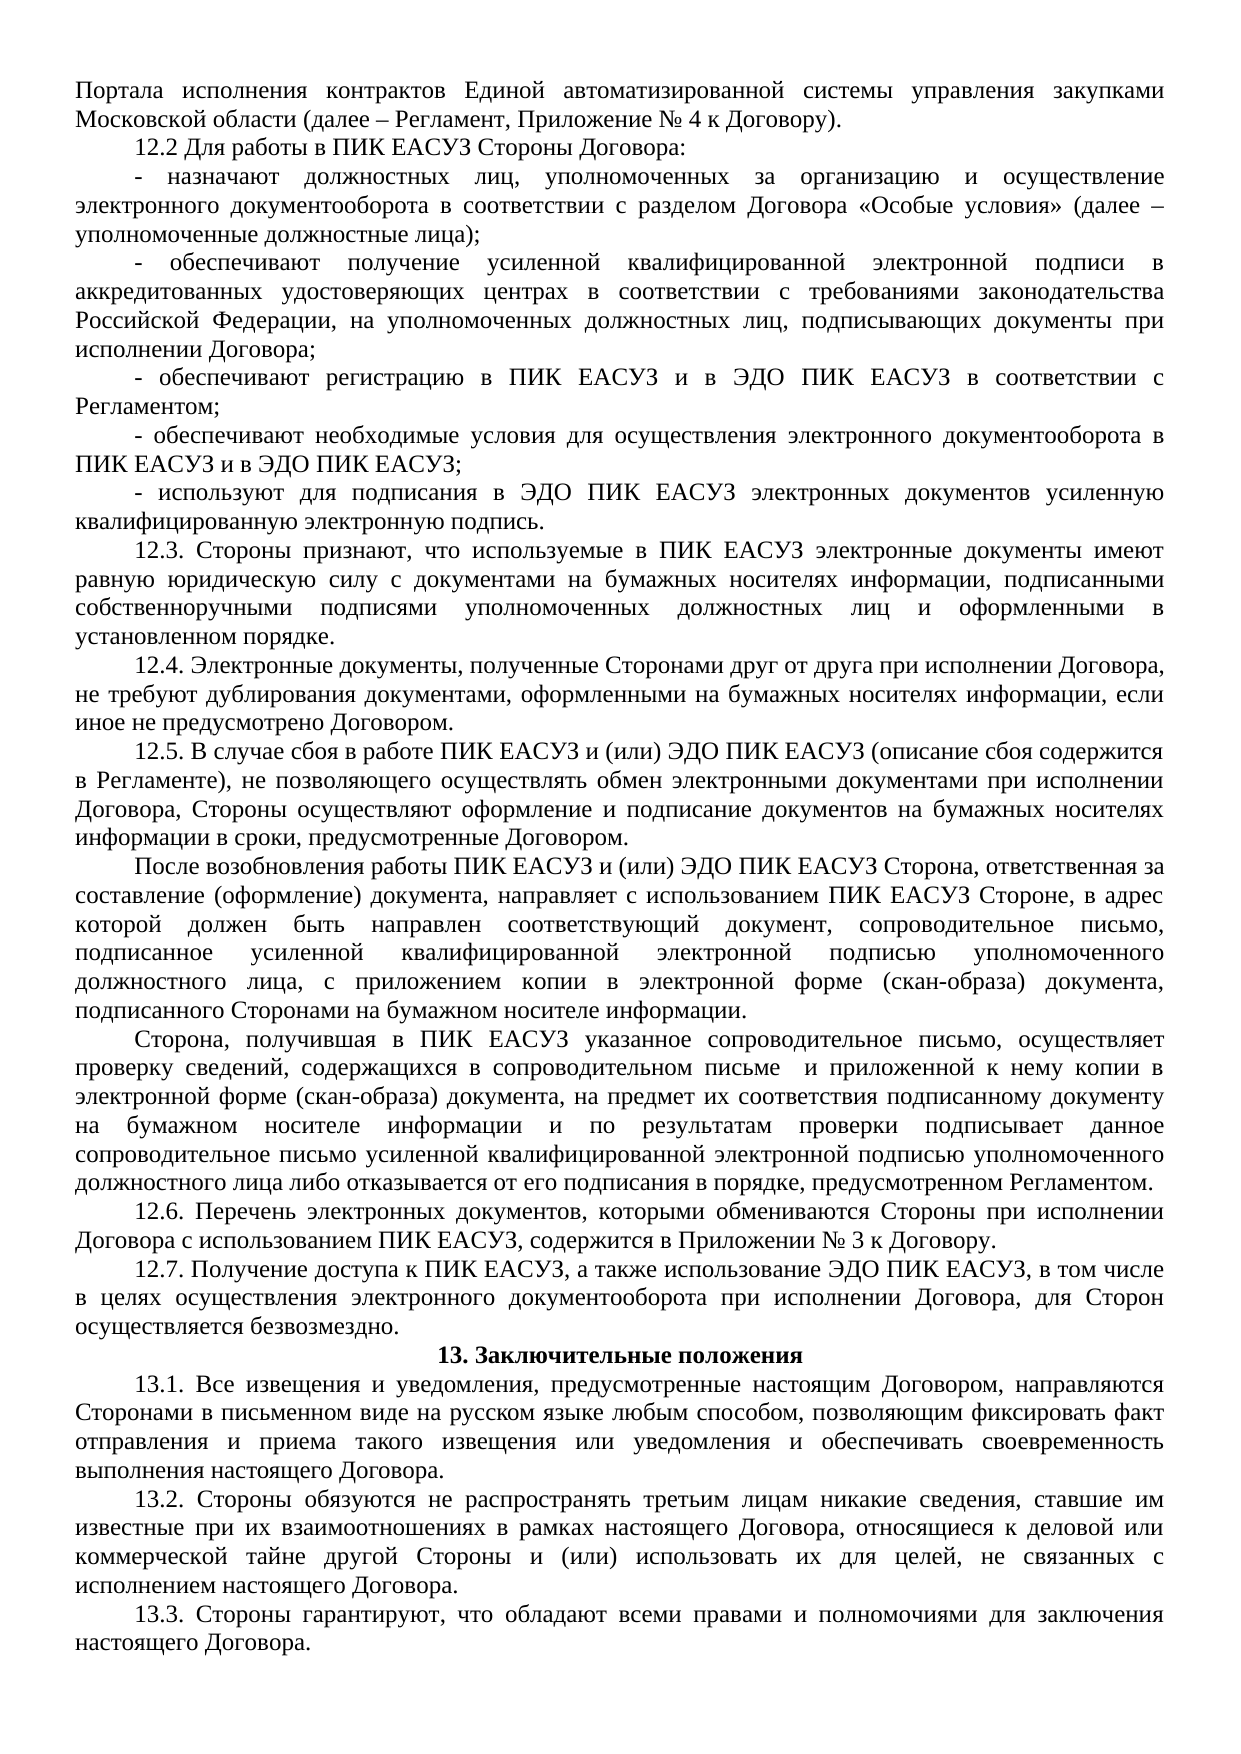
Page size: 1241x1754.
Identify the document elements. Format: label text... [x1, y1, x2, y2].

text - обеспечивают необходимые условия для осуществления электронного документооборота в ПИК ЕАСУЗ и в ЭДО ПИК ЕАСУЗ; [75, 420, 1165, 477]
text 12.7. Получение доступа к ПИК ЕАСУЗ, а также использование ЭДО ПИК ЕАСУЗ, в том числе в целях осуществления электронного документооборота при исполнении Договора, для Сторон осуществляется безвозмездно. [75, 1254, 1165, 1340]
text 13.3. Стороны гарантируют, что обладают всеми правами и полномочиями для заключения настоящего Договора. [75, 1599, 1165, 1656]
text Сторона, получившая в ПИК ЕАСУЗ указанное сопроводительное письмо, осуществляет проверку сведений, содержащихся в сопроводительном письме и приложенной к нему копии в электронной форме (скан-образа) документа, на предмет их соответствия подписанному документу на бумажном носителе информации и по результатам проверки подписывает данное сопроводительное письмо усиленной квалифицированной электронной подписью уполномоченного должностного лица либо отказывается от его подписания в порядке, предусмотренном Регламентом. [75, 1024, 1165, 1196]
text 13.2. Стороны обязуются не распространять третьим лицам никакие сведения, ставшие им известные при их взаимоотношениях в рамках настоящего Договора, относящиеся к деловой или коммерческой тайне другой Стороны и (или) использовать их для целей, не связанных с исполнением настоящего Договора. [75, 1484, 1165, 1599]
text 12.4. Электронные документы, полученные Сторонами друг от друга при исполнении Договора, не требуют дублирования документами, оформленными на бумажных носителях информации, если иное не предусмотрено Договором. [75, 650, 1165, 736]
text - обеспечивают регистрацию в ПИК ЕАСУЗ и в ЭДО ПИК ЕАСУЗ в соответствии с Регламентом; [75, 362, 1165, 420]
text - обеспечивают получение усиленной квалифицированной электронной подписи в аккредитованных удостоверяющих центрах в соответствии с требованиями законодательства Российской Федерации, на уполномоченных должностных лиц, подписывающих документы при исполнении Договора; [75, 247, 1165, 362]
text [75, 75, 1165, 132]
text - используют для подписания в ЭДО ПИК ЕАСУЗ электронных документов усиленную квалифицированную электронную подпись. [75, 477, 1165, 535]
text 12.5. В случае сбоя в работе ПИК ЕАСУЗ и (или) ЭДО ПИК ЕАСУЗ (описание сбоя содержится в Регламенте), не позволяющего осуществлять обмен электронными документами при исполнении Договора, Стороны осуществляют оформление и подписание документов на бумажных носителях информации в сроки, предусмотренные Договором. [75, 736, 1165, 851]
text 12.3. Стороны признают, что используемые в ПИК ЕАСУЗ электронные документы имеют равную юридическую силу с документами на бумажных носителях информации, подписанными собственноручными подписями уполномоченных должностных лиц и оформленными в установленном порядке. [75, 535, 1165, 650]
text 12.2 Для работы в ПИК ЕАСУЗ Стороны Договора: [75, 132, 1165, 161]
text 13.1. Все извещения и уведомления, предусмотренные настоящим Договором, направляются Сторонами в письменном виде на русском языке любым способом, позволяющим фиксировать факт отправления и приема такого извещения или уведомления и обеспечивать своевременность выполнения настоящего Договора. [75, 1369, 1165, 1484]
text 13. Заключительные положения [75, 1340, 1165, 1369]
text После возобновления работы ПИК ЕАСУЗ и (или) ЭДО ПИК ЕАСУЗ Сторона, ответственная за составление (оформление) документа, направляет с использованием ПИК ЕАСУЗ Стороне, в адрес которой должен быть направлен соответствующий документ, сопроводительное письмо, подписанное усиленной квалифицированной электронной подписью уполномоченного должностного лица, с приложением копии в электронной форме (скан-образа) документа, подписанного Сторонами на бумажном носителе информации. [75, 851, 1165, 1024]
text - назначают должностных лиц, уполномоченных за организацию и осуществление электронного документооборота в соответствии с разделом Договора «Особые условия» (далее – уполномоченные должностные лица); [75, 161, 1165, 247]
text 12.6. Перечень электронных документов, которыми обмениваются Стороны при исполнении Договора с использованием ПИК ЕАСУЗ, содержится в Приложении № 3 к Договору. [75, 1196, 1165, 1254]
